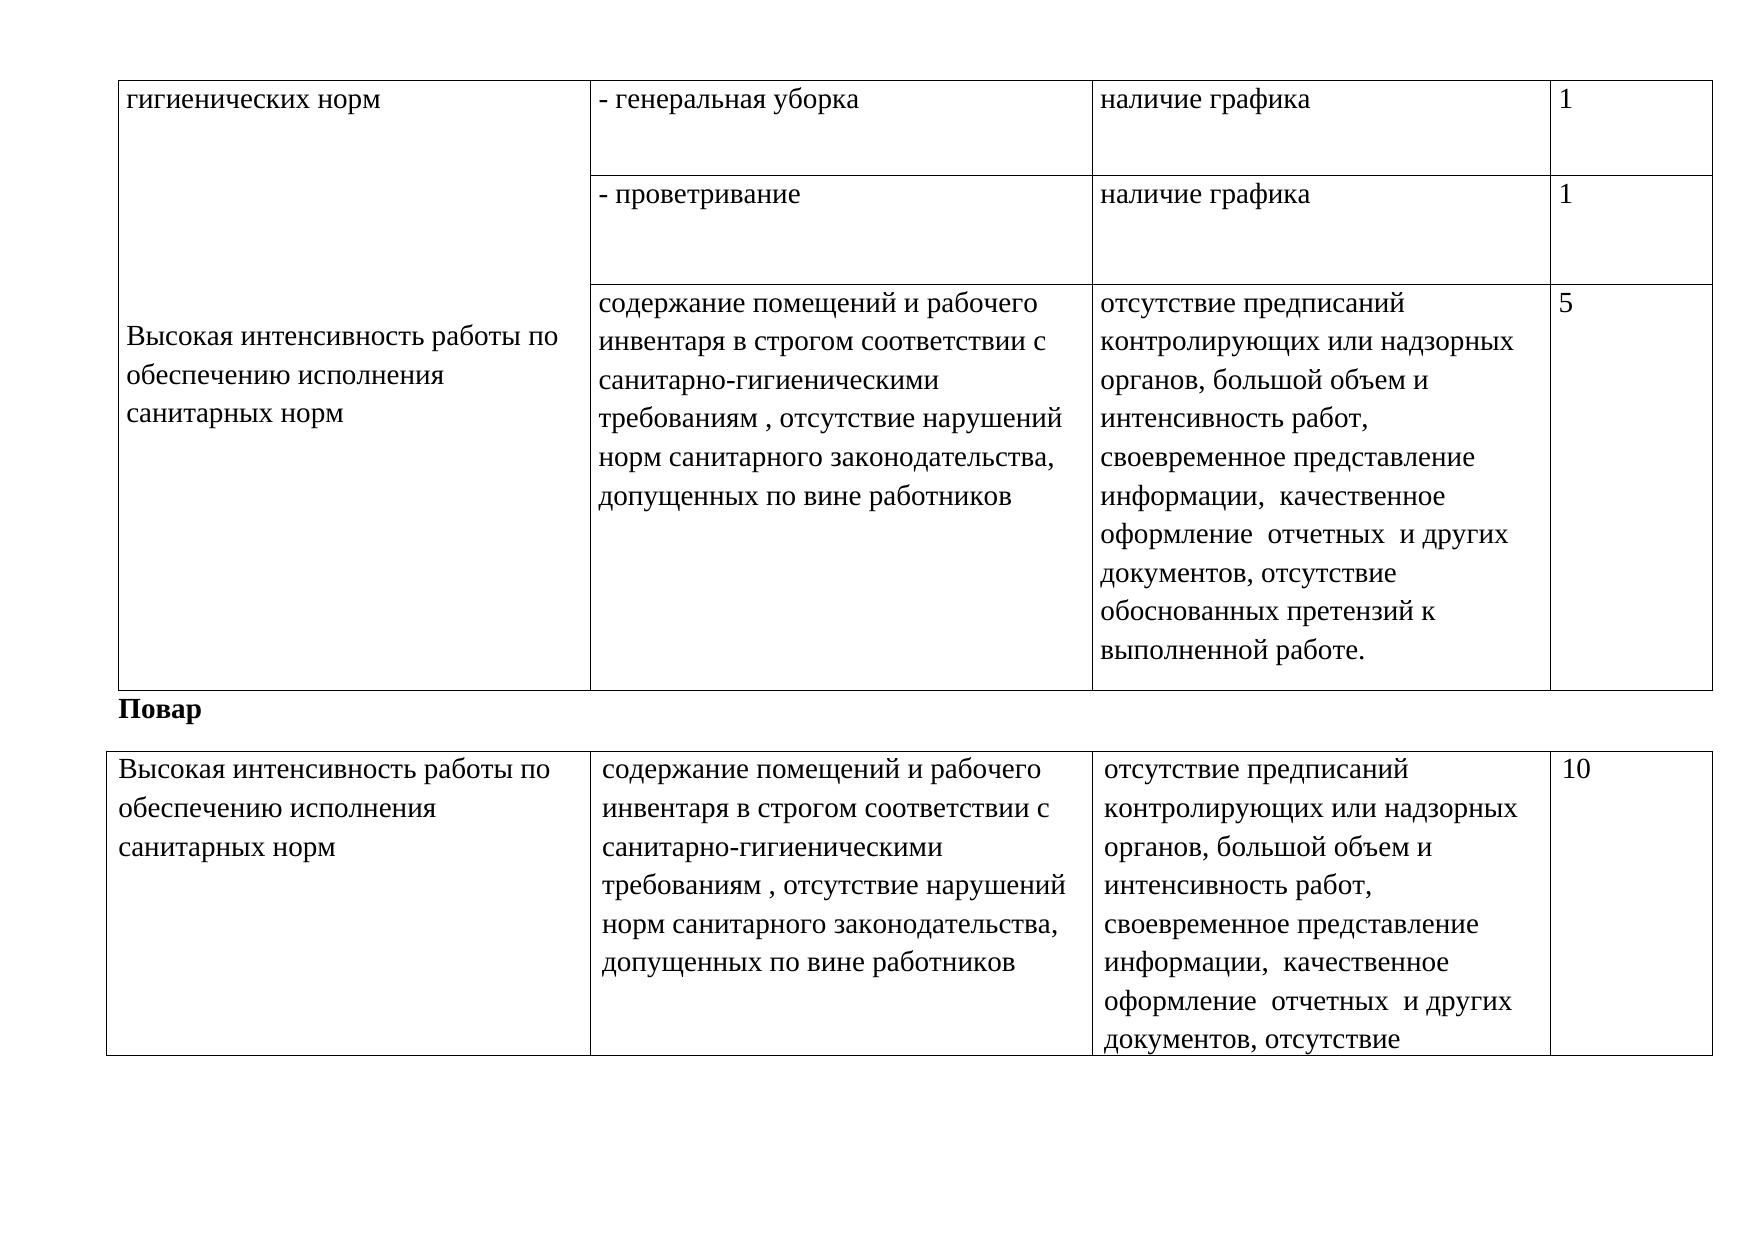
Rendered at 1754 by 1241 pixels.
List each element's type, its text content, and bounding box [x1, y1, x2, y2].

table_cell - проветривание [591, 176, 1092, 284]
table_cell - генеральная уборка [591, 81, 1092, 175]
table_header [1093, 752, 1550, 1055]
table_cell 1 [1551, 81, 1712, 175]
table_cell наличие графика [1093, 176, 1550, 284]
table_cell наличие графика [1093, 81, 1550, 175]
table_cell содержание помещений и рабочего инвентаря в строгом соответствии с санитарно-гигиеническими требованиям , отсутствие нарушений норм санитарного законодательства, допущенных по вине работников [591, 285, 1092, 690]
table_cell 1 [1551, 176, 1712, 284]
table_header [591, 752, 1092, 1055]
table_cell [119, 81, 590, 690]
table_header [107, 752, 590, 1055]
table_cell отсутствие предписаний контролирующих или надзорных органов, большой объем и интенсивность работ, своевременное представление информации, качественное оформление отчетных и других документов, отсутствие обоснованных претензий к выполненной работе. [1093, 285, 1550, 690]
table_cell 5 [1551, 285, 1712, 690]
table_header 10 [1551, 752, 1712, 1055]
text Повар [118, 691, 1698, 725]
